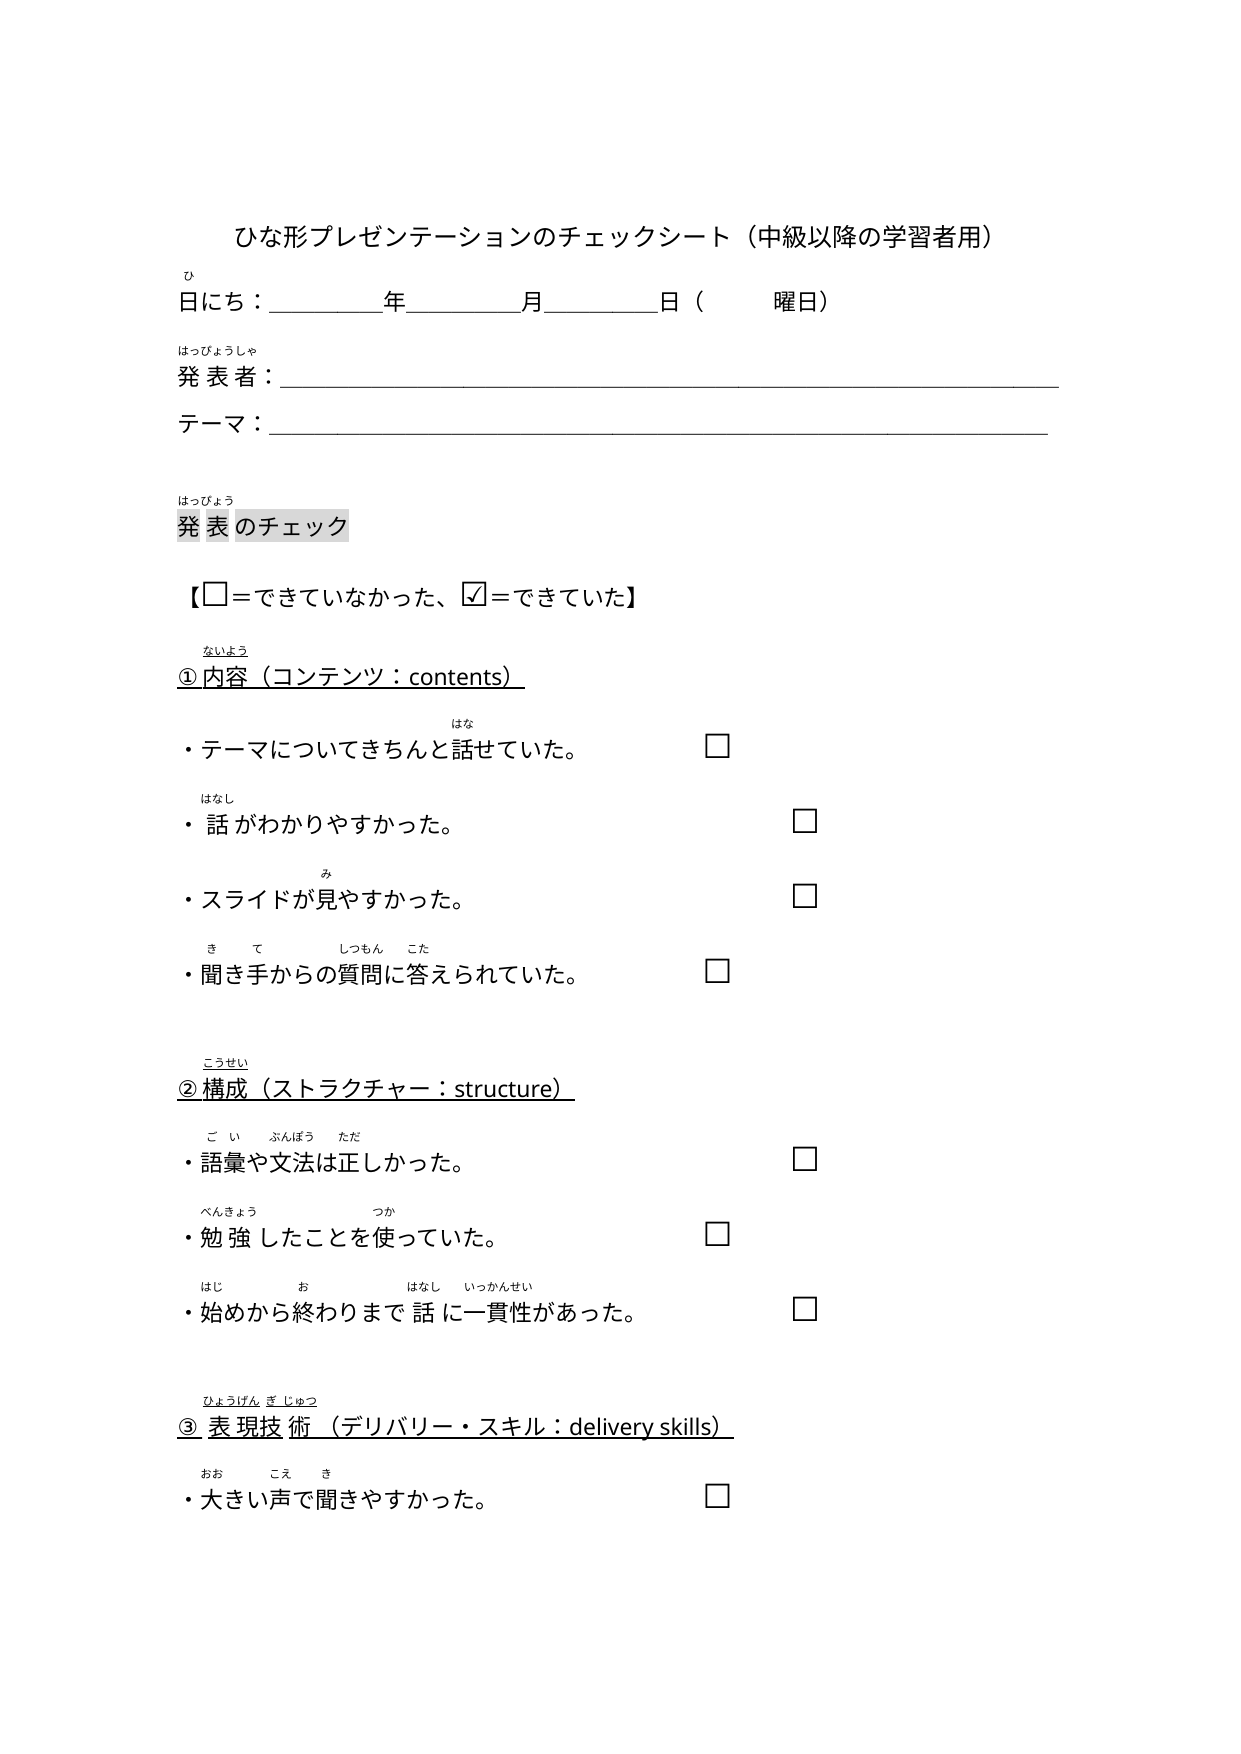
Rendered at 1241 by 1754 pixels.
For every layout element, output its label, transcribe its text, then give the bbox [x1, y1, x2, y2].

text ：＿＿＿＿＿＿＿＿＿＿＿＿＿＿＿＿＿＿＿＿＿＿＿＿＿＿＿＿＿＿＿＿＿＿ [177, 329, 1063, 404]
text ・やはしかった。 ☐ [177, 1117, 1063, 1192]
text 【☐＝できていなかった、☑＝できていた】 [177, 554, 1063, 629]
text にち：＿＿＿＿＿年＿＿＿＿＿月＿＿＿＿＿日（ 曜日） [177, 254, 1063, 329]
text ②（ストラクチャー：structure） [177, 1042, 1063, 1117]
text テーマ：＿＿＿＿＿＿＿＿＿＿＿＿＿＿＿＿＿＿＿＿＿＿＿＿＿＿＿＿＿＿＿＿＿＿ [177, 404, 1063, 442]
text ひな形プレゼンテーションのチェックシート（中級以降の学習者用） [177, 217, 1063, 254]
text ・めからわりまでにがあった。 ☐ [177, 1267, 1063, 1342]
text ・がわかりやすかった。 ☐ [177, 779, 1063, 854]
text ・したことをっていた。 ☐ [177, 1192, 1063, 1267]
text ・テーマについてきちんとせていた。 ☐ [177, 704, 1063, 779]
text ③（デリバリー・スキル：delivery skills） [177, 1379, 1063, 1454]
text ・きいできやすかった。 ☐ [177, 1454, 1063, 1529]
text のチェック [177, 479, 1063, 554]
text ・きからのにえられていた。 ☐ [177, 929, 1063, 1004]
text ①（コンテンツ：contents） [177, 629, 1063, 704]
text ・スライドがやすかった。 ☐ [177, 854, 1063, 929]
